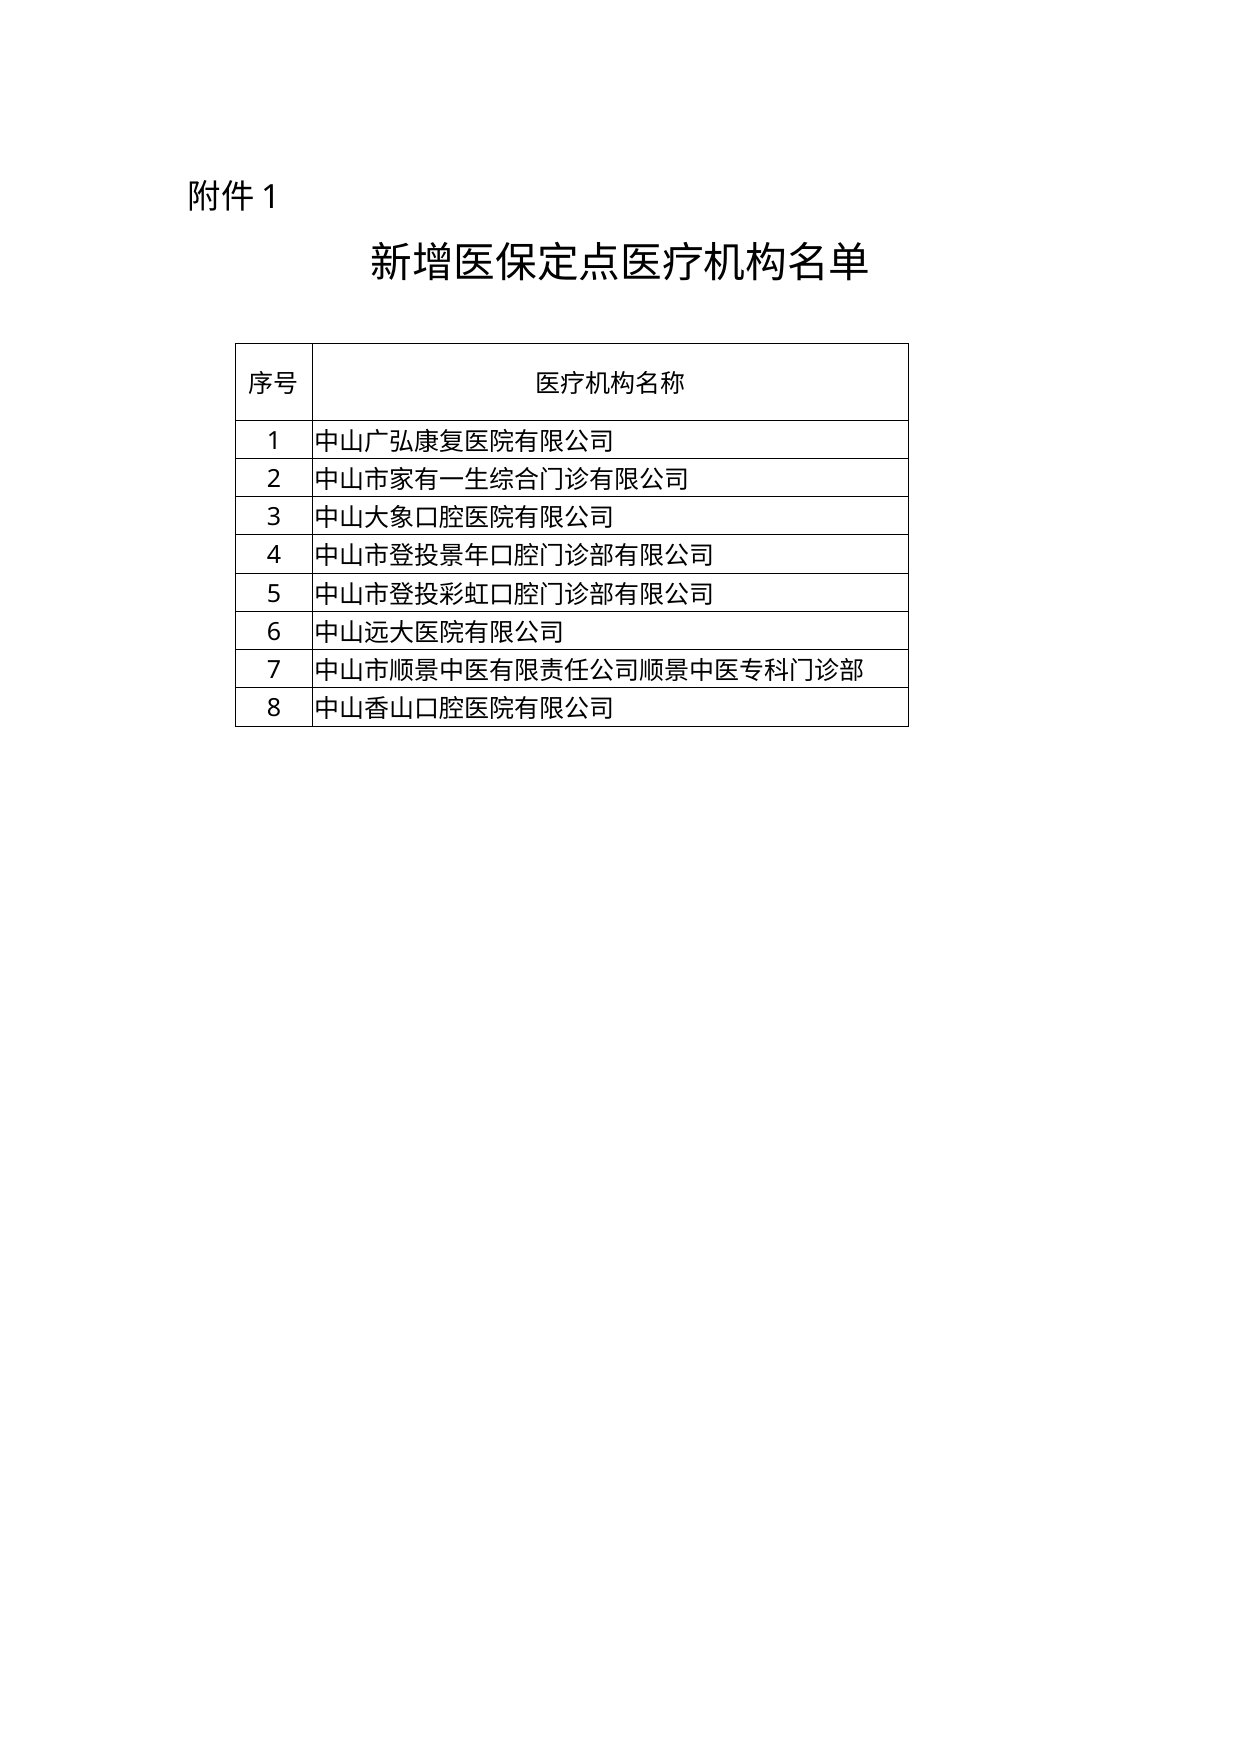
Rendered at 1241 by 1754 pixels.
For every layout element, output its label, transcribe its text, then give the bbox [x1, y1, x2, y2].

table_cell 中山市家有一生综合门诊有限公司 [313, 459, 908, 496]
table_cell 1 [236, 421, 312, 458]
table_cell 6 [236, 612, 312, 649]
table_cell 中山市登投彩虹口腔门诊部有限公司 [313, 574, 908, 611]
table_cell 2 [236, 459, 312, 496]
table_cell 5 [236, 574, 312, 611]
table_cell 中山市登投景年口腔门诊部有限公司 [313, 535, 908, 573]
table_cell 中山香山口腔医院有限公司 [313, 688, 908, 726]
table_header 医疗机构名称 [313, 344, 908, 420]
text 新增医保定点医疗机构名单 [187, 227, 1053, 292]
table_cell 中山大象口腔医院有限公司 [313, 497, 908, 534]
table_header 序号 [236, 344, 312, 420]
text 附件1 [187, 162, 1053, 227]
table_cell 中山远大医院有限公司 [313, 612, 908, 649]
table_cell 4 [236, 535, 312, 573]
table_cell 3 [236, 497, 312, 534]
table_cell 7 [236, 650, 312, 687]
table_cell 8 [236, 688, 312, 726]
table_cell 中山广弘康复医院有限公司 [313, 421, 908, 458]
table_cell 中山市顺景中医有限责任公司顺景中医专科门诊部 [313, 650, 908, 687]
